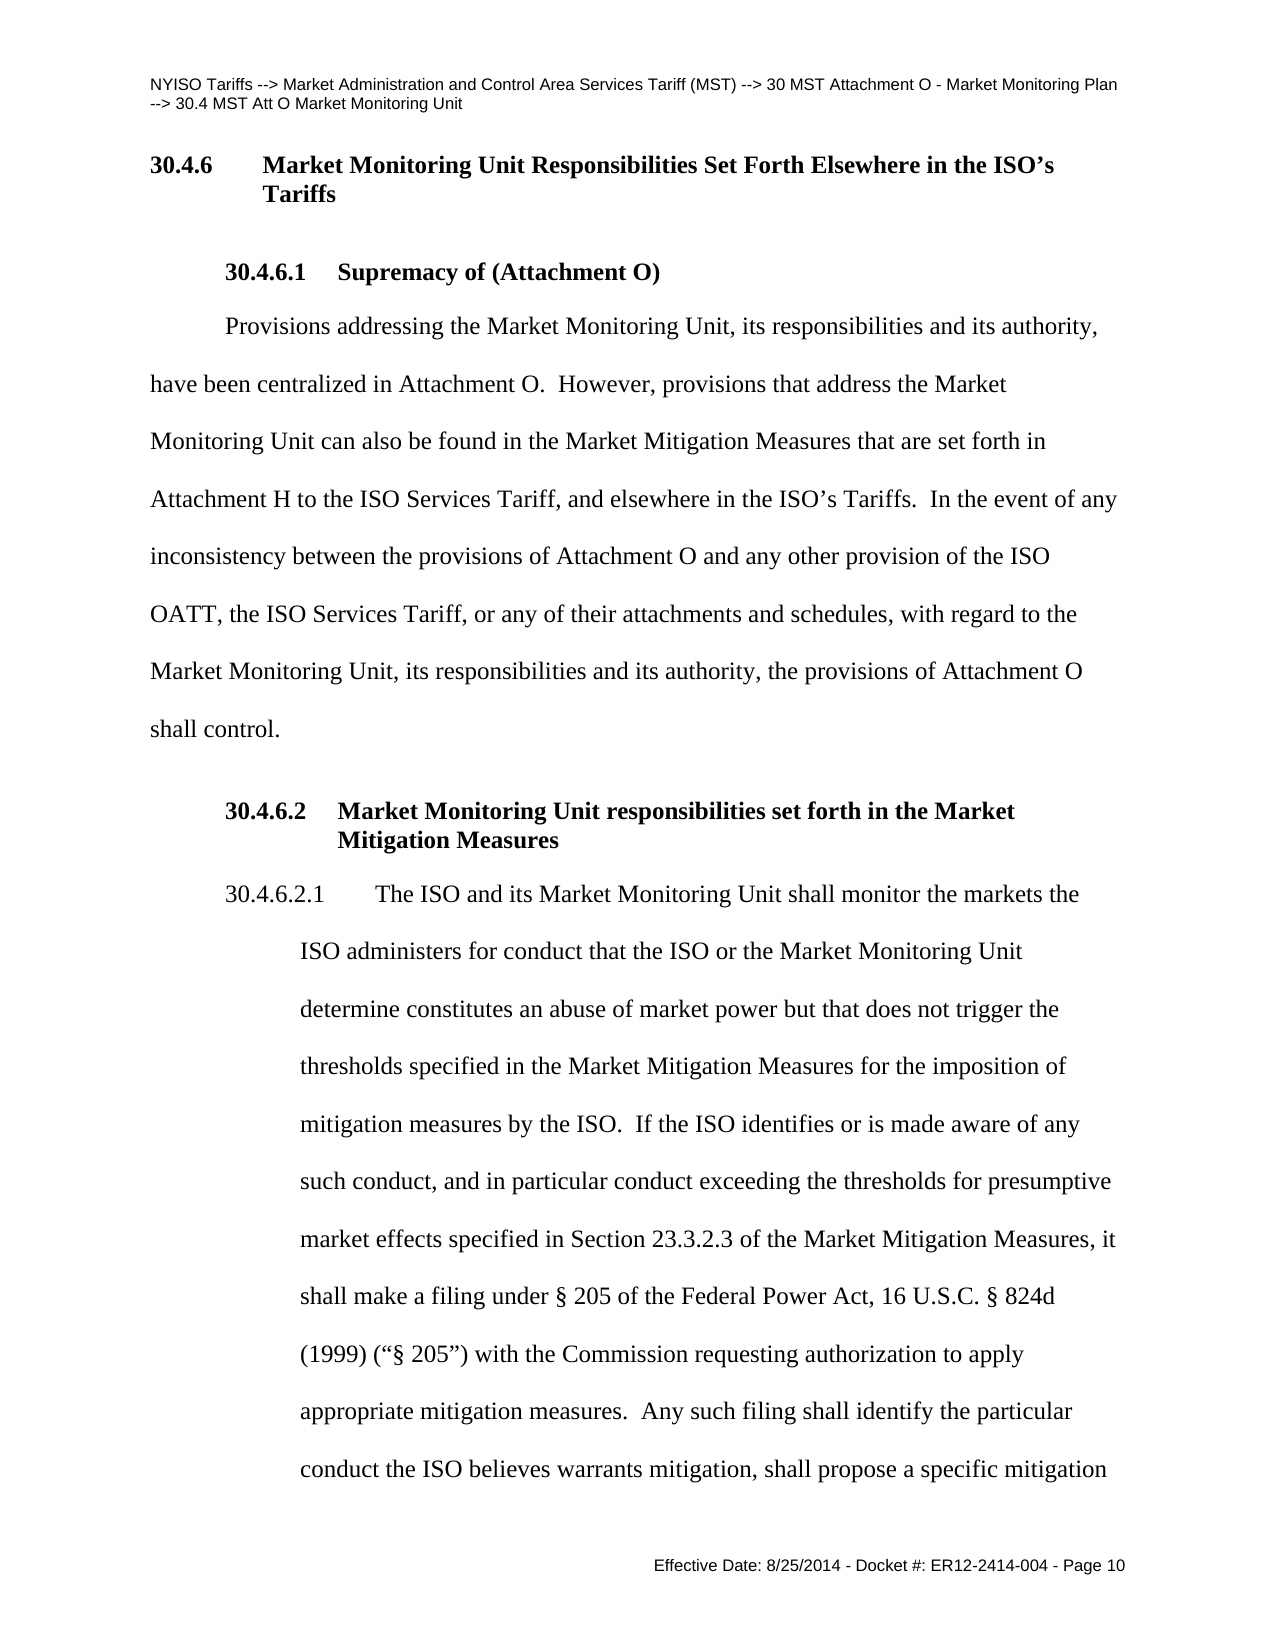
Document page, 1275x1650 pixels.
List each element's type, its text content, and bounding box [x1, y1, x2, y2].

text Provisions addressing the Market Monitoring Unit, its responsibilities and its authority, have been centralized in Attachment O. However, provisions that address the Market Monitoring Unit can also be found in the Market Mitigation Measures that are set forth in Attachment H to the ISO Services Tariff, and elsewhere in the ISO’s Tariffs. In the event of any inconsistency between the provisions of Attachment O and any other provision of the ISO OATT, the ISO Services Tariff, or any of their attachments and schedules, with regard to the Market Monitoring Unit, its responsibilities and its authority, the provisions of Attachment O shall control. [150, 311, 1125, 742]
subtitle 30.4.6 Market Monitoring Unit Responsibilities Set Forth Elsewhere in the ISO’s Tariffs [150, 150, 1059, 207]
subtitle 30.4.6.2 Market Monitoring Unit responsibilities set forth in the Market Mitigation Measures [225, 796, 1125, 854]
subtitle 30.4.6.1 Supremacy of (Attachment O) [225, 257, 1125, 286]
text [225, 879, 1125, 1482]
